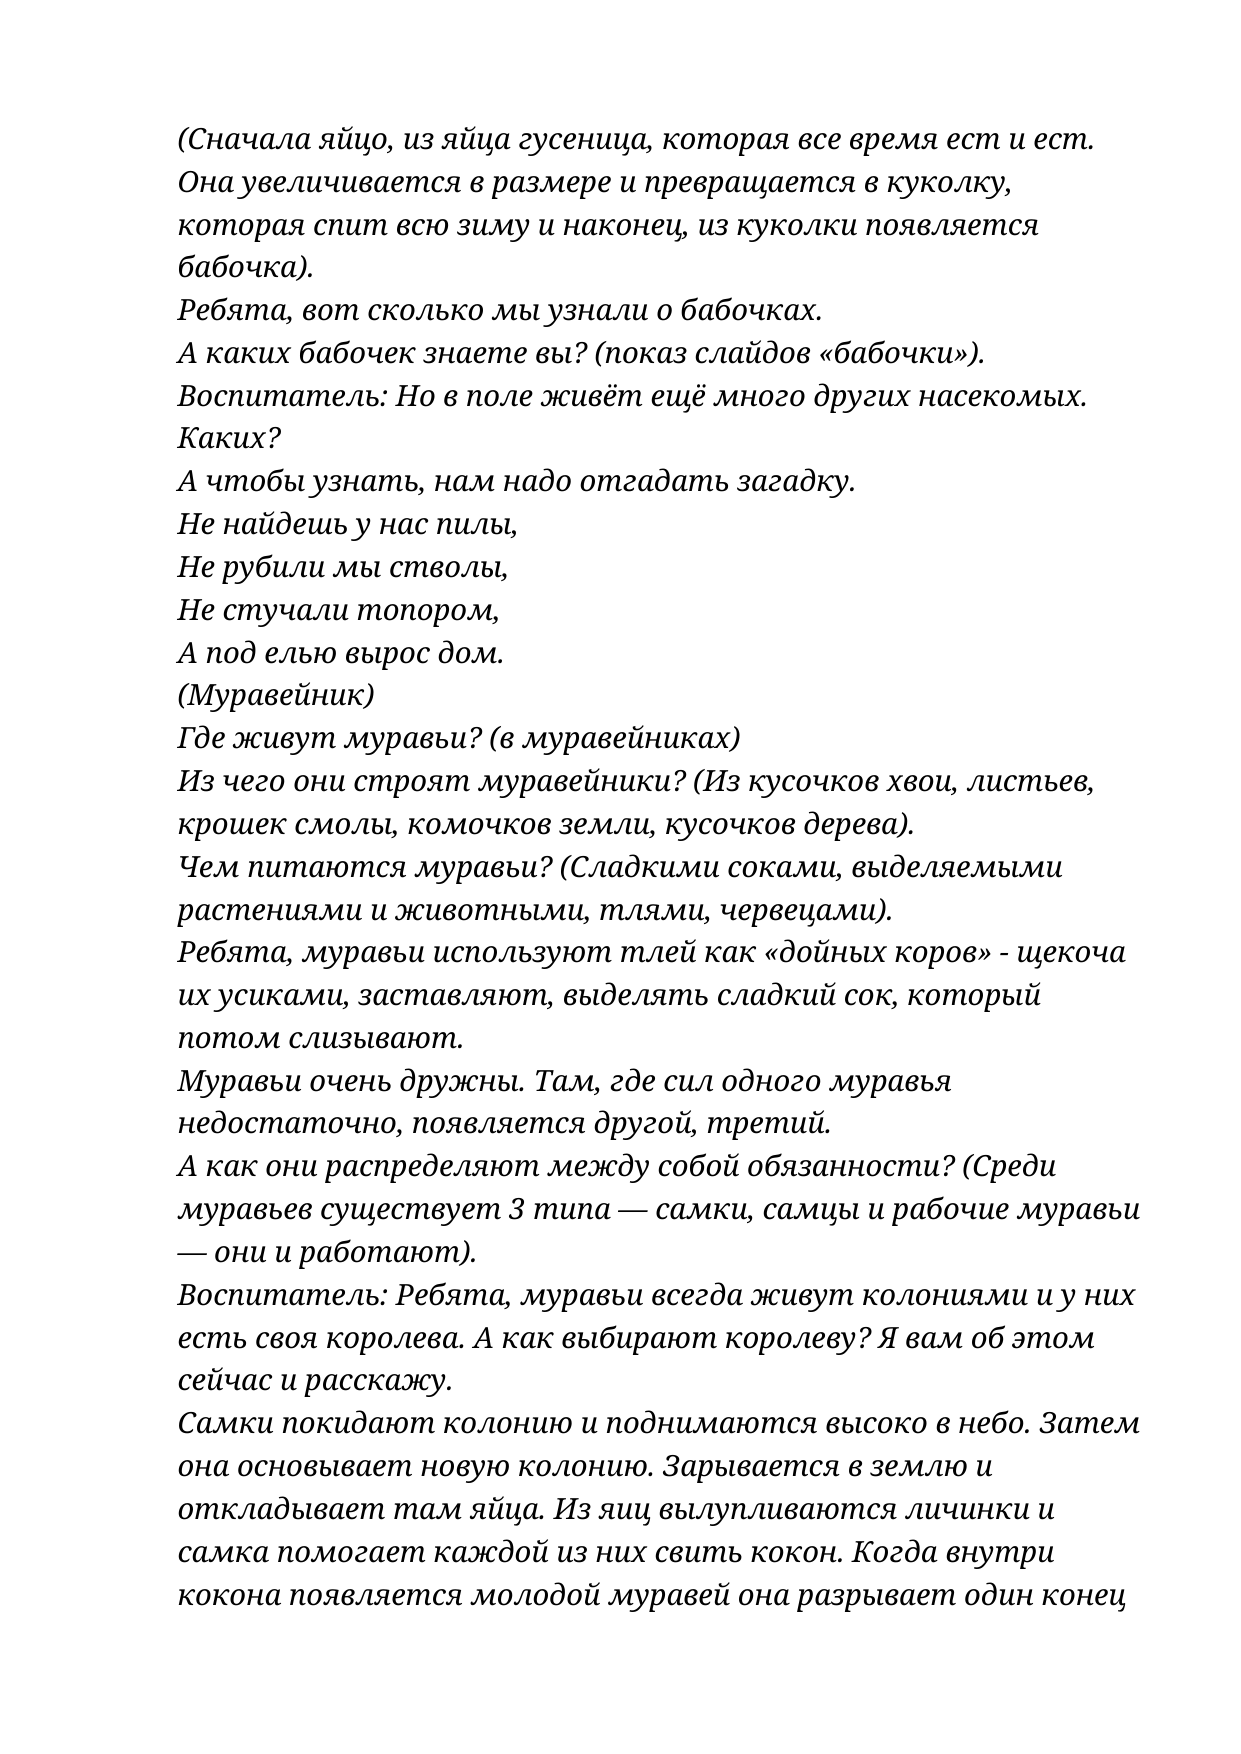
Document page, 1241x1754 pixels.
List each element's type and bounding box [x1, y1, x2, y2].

text [177, 118, 1152, 1613]
